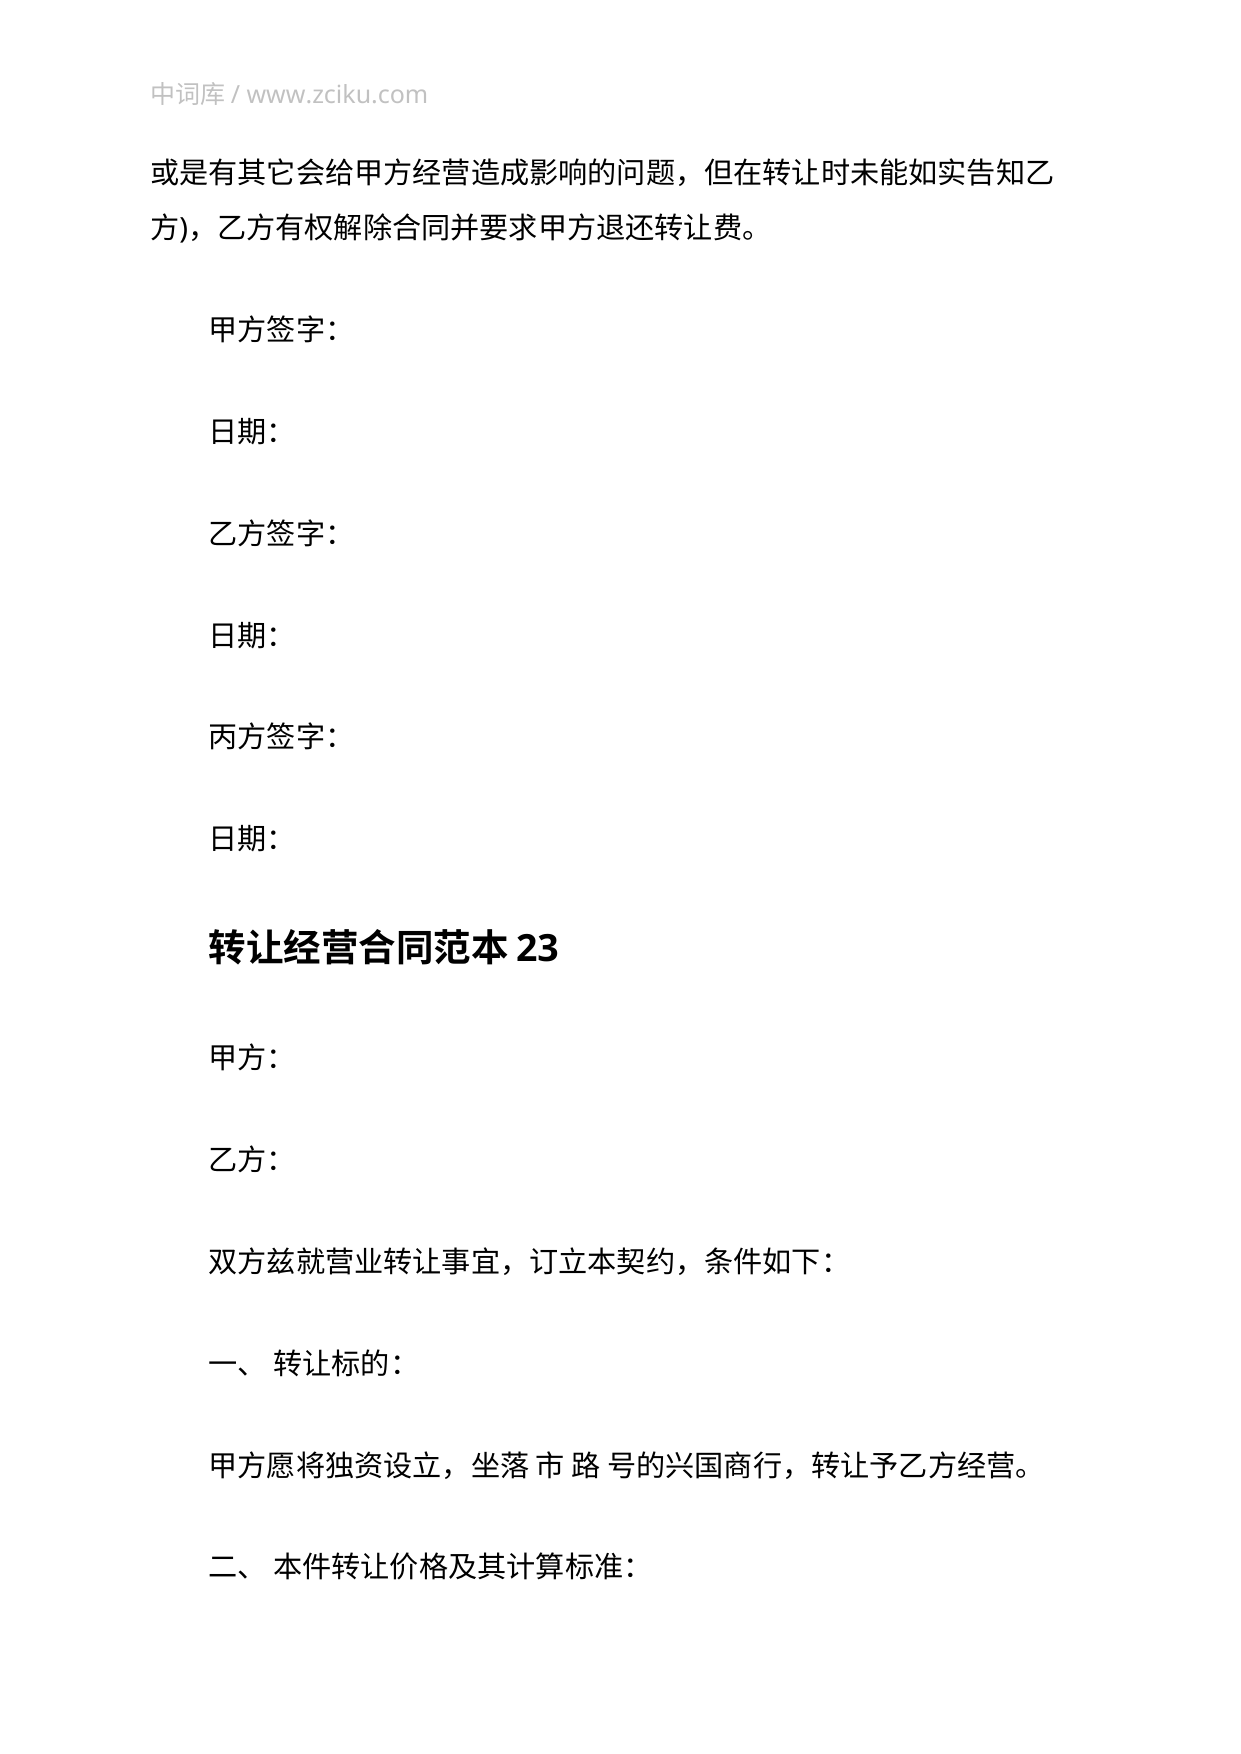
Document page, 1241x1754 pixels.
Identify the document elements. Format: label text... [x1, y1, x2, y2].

text 日期： [150, 409, 1090, 451]
text 丙方签字： [150, 714, 1090, 756]
text 双方兹就营业转让事宜，订立本契约，条件如下： [150, 1239, 1090, 1281]
text 日期： [150, 816, 1090, 858]
text 二、 本件转让价格及其计算标准： [150, 1544, 1090, 1586]
text 甲方： [150, 1035, 1090, 1077]
text 转让经营合同范本23 [150, 917, 1090, 972]
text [150, 150, 1090, 247]
text 乙方签字： [150, 510, 1090, 553]
text 甲方愿将独资设立，坐落 市 路 号的兴国商行，转让予乙方经营。 [150, 1442, 1090, 1484]
text 日期： [150, 612, 1090, 654]
text 一、 转让标的： [150, 1340, 1090, 1383]
text 甲方签字： [150, 307, 1090, 349]
text 乙方： [150, 1137, 1090, 1179]
